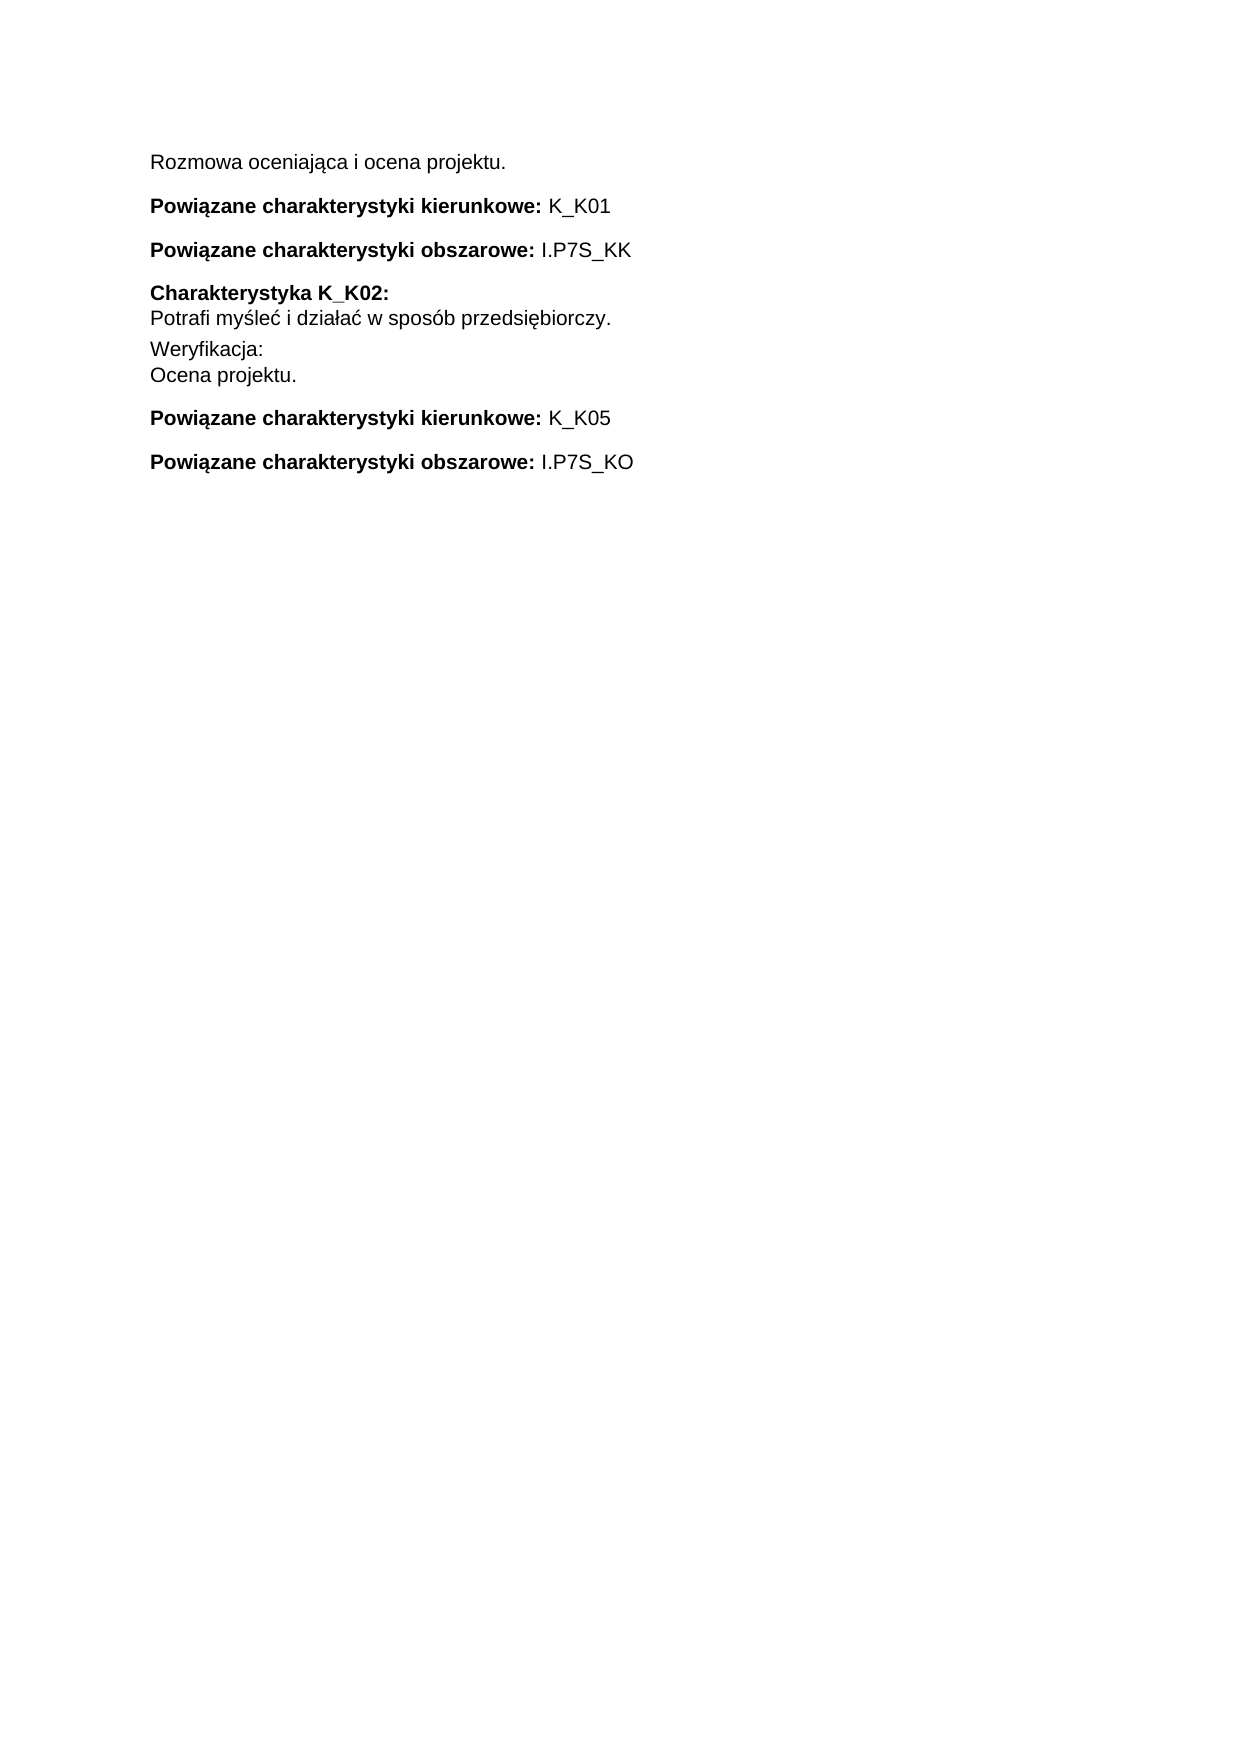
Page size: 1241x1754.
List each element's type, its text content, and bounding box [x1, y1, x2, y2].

text Charakterystyka K_K02: [150, 281, 1090, 305]
text Weryfikacja: [150, 336, 1090, 360]
text Powiązane charakterystyki kierunkowe: K_K05 [150, 406, 1090, 430]
text Ocena projektu. [150, 362, 1090, 386]
text Powiązane charakterystyki obszarowe: I.P7S_KO [150, 450, 1090, 474]
text Rozmowa oceniająca i ocena projektu. [150, 150, 1090, 174]
text Potrafi myśleć i działać w sposób przedsiębiorczy. [150, 306, 1090, 330]
text Powiązane charakterystyki kierunkowe: K_K01 [150, 194, 1090, 218]
text Powiązane charakterystyki obszarowe: I.P7S_KK [150, 237, 1090, 261]
